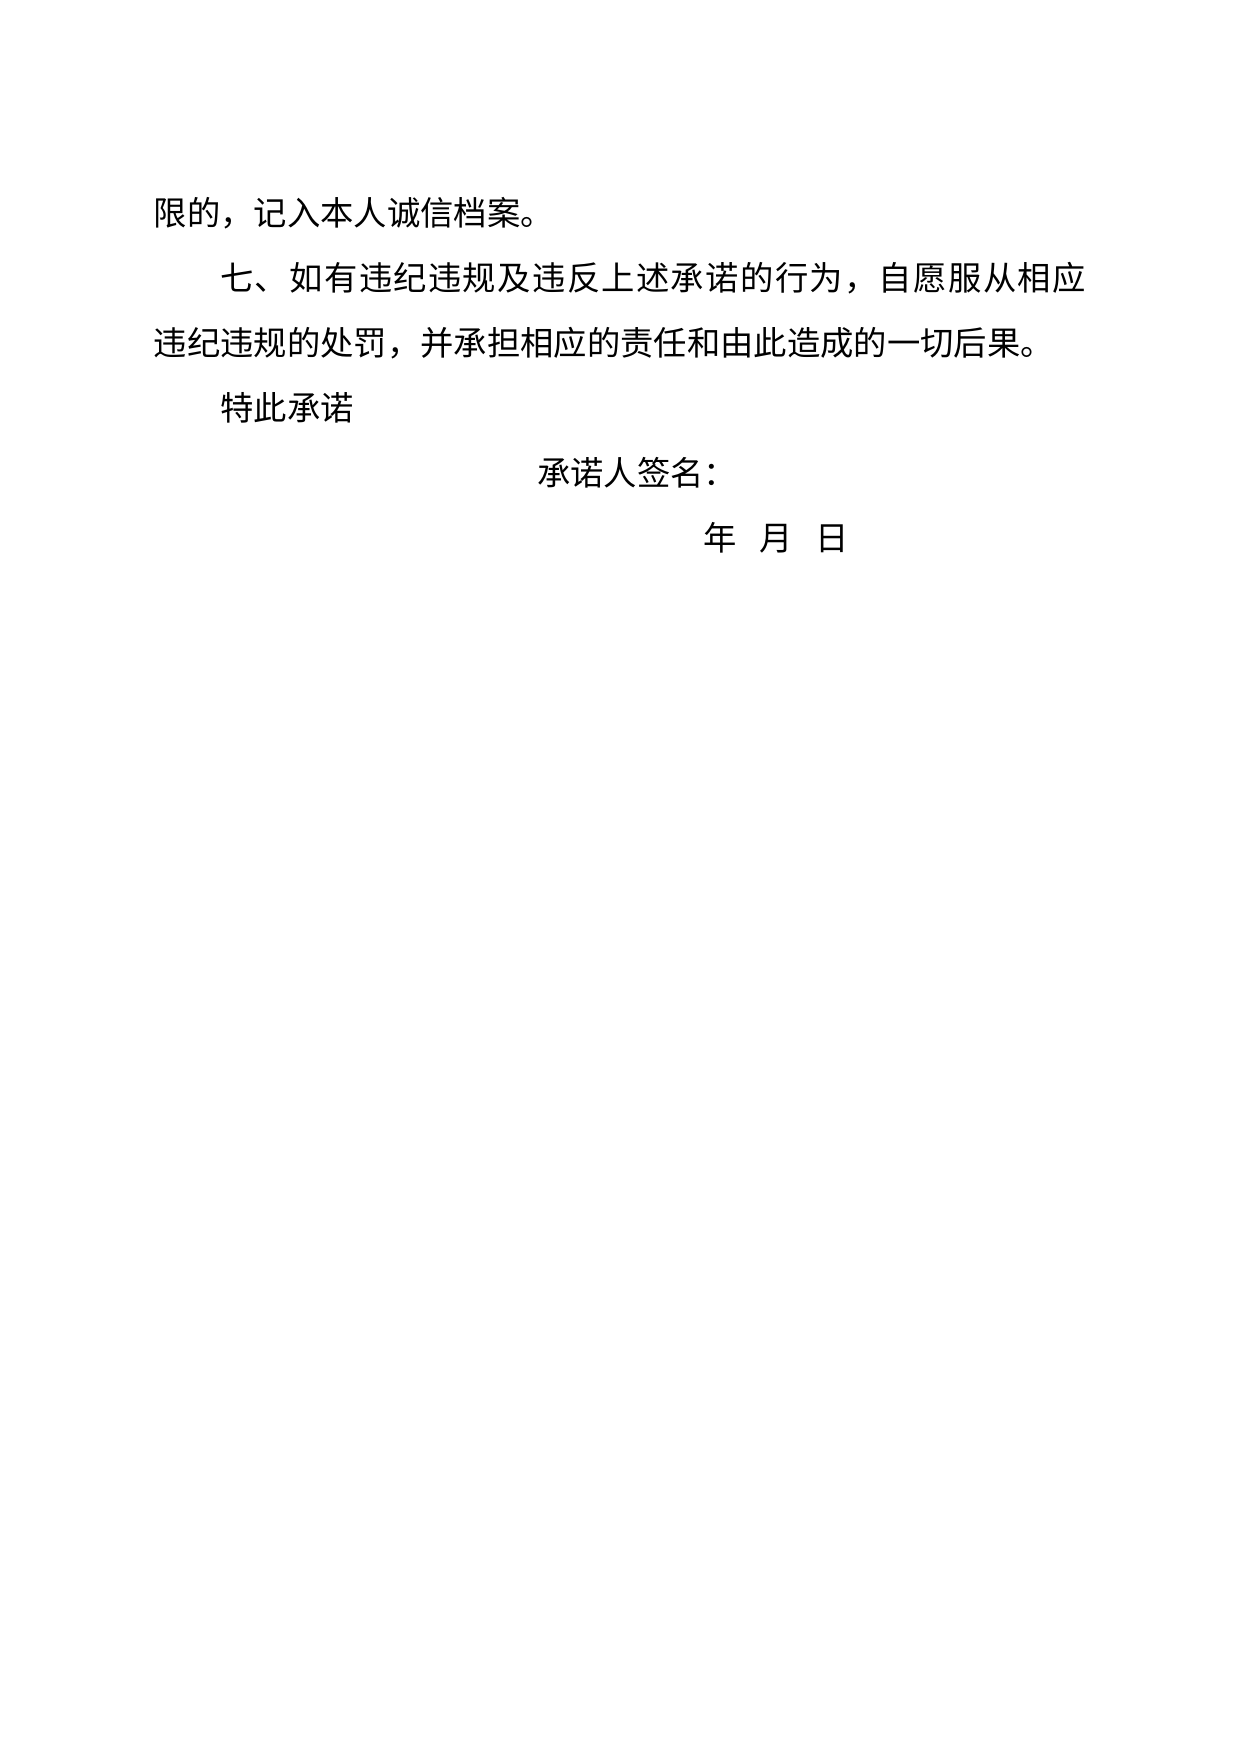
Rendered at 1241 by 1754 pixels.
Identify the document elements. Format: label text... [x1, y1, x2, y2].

text 承诺人签名： [153, 438, 1087, 503]
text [153, 178, 1087, 243]
text 年 月 日 [153, 503, 1087, 568]
text 七、如有违纪违规及违反上述承诺的行为，自愿服从相应违纪违规的处罚，并承担相应的责任和由此造成的一切后果。 [153, 243, 1087, 373]
text 特此承诺 [153, 373, 1087, 438]
